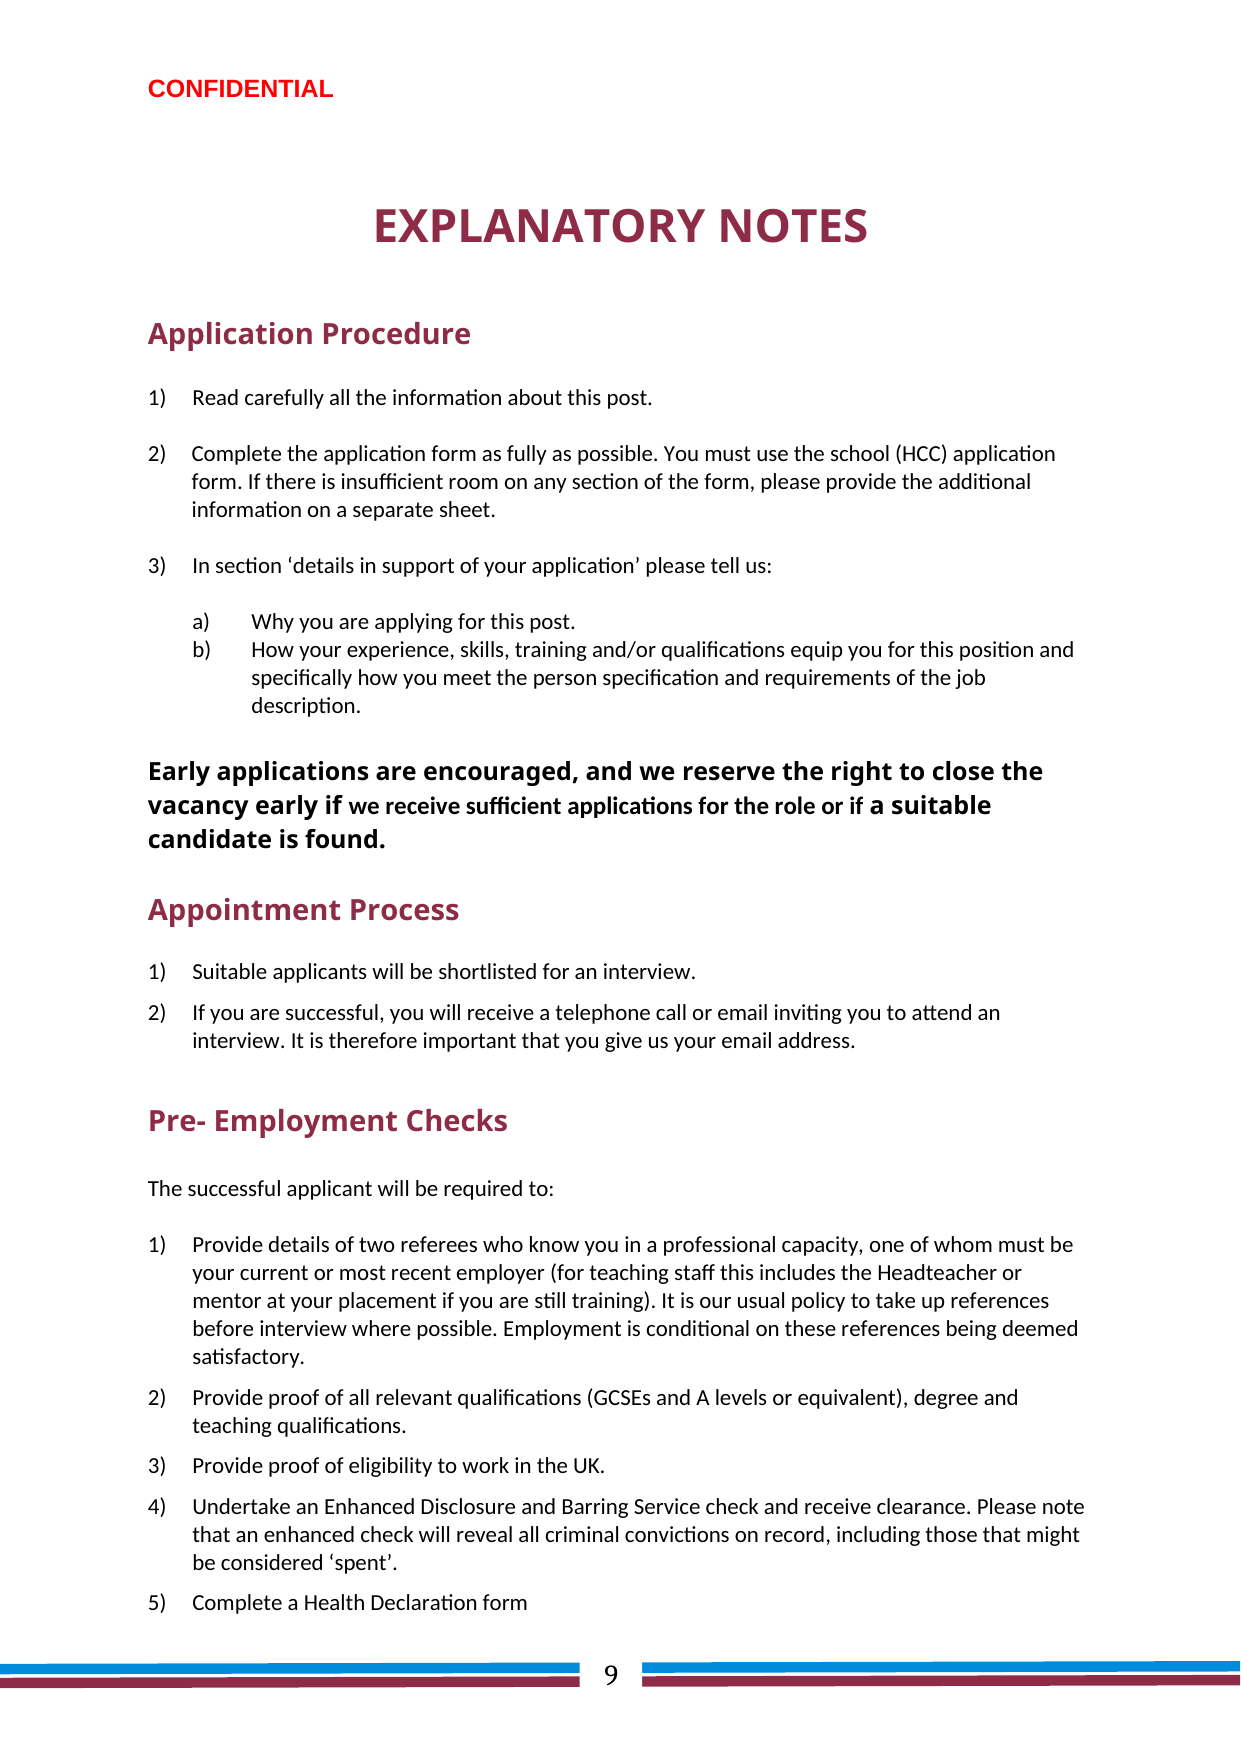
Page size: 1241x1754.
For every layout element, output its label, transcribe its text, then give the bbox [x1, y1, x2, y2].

list Provide details of two referees who know you in a professional capacity, one of whom must be your current or most recent employer (for teaching staff this includes the Headteacher or mentor at your placement if you are still training). It is our usual policy to take up references before interview where possible. Employment is conditional on these references being deemed satisfactory. [148, 1230, 1093, 1370]
text 2) If you are successful, you will receive a telephone call or email inviting you to attend an interview. It is therefore important that you give us your email address. [148, 998, 1093, 1054]
text Pre- Employment Checks [148, 1101, 1093, 1140]
text a) Why you are applying for this post. [192, 607, 1093, 635]
text 2) Provide proof of all relevant qualifications (GCSEs and A levels or equivalent), degree and teaching qualifications. [148, 1383, 1093, 1439]
text Application Procedure [148, 313, 1093, 353]
text 1) Read carefully all the information about this post. [148, 383, 1093, 411]
text 1) Suitable applicants will be shortlisted for an interview. [148, 957, 1093, 985]
text Early applications are encouraged, and we reserve the right to close the vacancy early if we receive sufficient applications for the role or if a suitable candidate is found. [148, 753, 1093, 856]
text The successful applicant will be required to: [148, 1174, 1093, 1202]
text 3) In section ‘details in support of your application’ please tell us: [148, 551, 1093, 579]
text b) How your experience, skills, training and/or qualifications equip you for this position and specifically how you meet the person specification and requirements of the job description. [192, 635, 1093, 719]
text 5) Complete a Health Declaration form [148, 1588, 1093, 1617]
text Appointment Process [148, 890, 1093, 929]
text 4) Undertake an Enhanced Disclosure and Barring Service check and receive clearance. Please note that an enhanced check will reveal all criminal convictions on record, including those that might be considered ‘spent’. [148, 1492, 1093, 1576]
text 2) Complete the application form as fully as possible. You must use the school (HCC) application form. If there is insufficient room on any section of the form, please provide the additional information on a separate sheet. [148, 439, 1093, 523]
text 3) Provide proof of eligibility to work in the UK. [148, 1451, 1093, 1479]
text EXPLANATORY NOTES [148, 194, 1093, 256]
